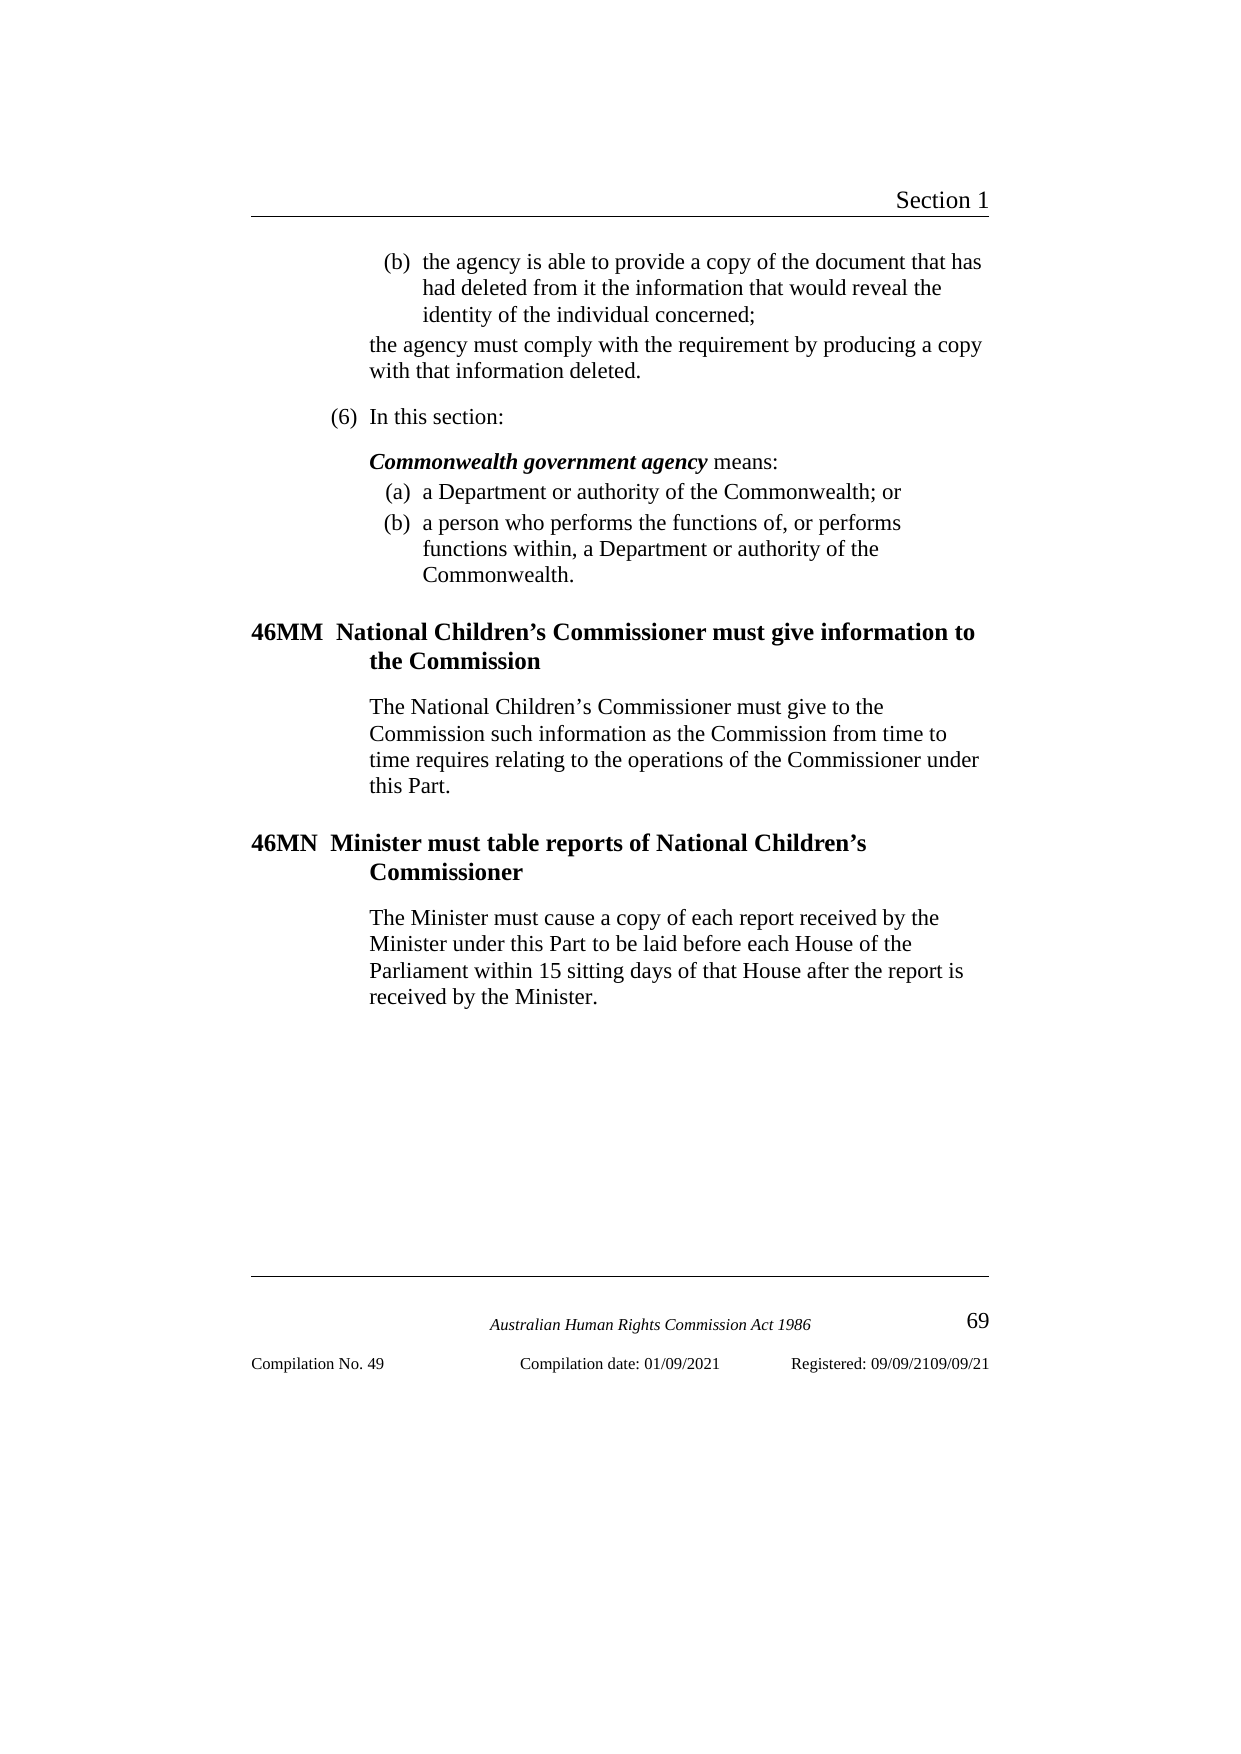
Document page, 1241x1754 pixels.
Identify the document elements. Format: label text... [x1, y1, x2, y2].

text the agency must comply with the requirement by producing a copy with that information deleted. [369, 331, 989, 384]
text 46MN Minister must table reports of National Children’s Commissioner [251, 828, 989, 885]
text Commonwealth government agency means: [369, 448, 989, 474]
text The Minister must cause a copy of each report received by the Minister under this Part to be laid before each House of the Parliament within 15 sitting days of that House after the report is received by the Minister. [251, 904, 989, 1009]
text (a) a Department or authority of the Commonwealth; or [251, 478, 989, 505]
text The National Children’s Commissioner must give to the Commission such information as the Commission from time to time requires relating to the operations of the Commissioner under this Part. [251, 693, 989, 799]
text (b) a person who performs the functions of, or performs functions within, a Department or authority of the Commonwealth. [251, 509, 989, 588]
text (6) In this section: [251, 403, 989, 429]
text (b) the agency is able to provide a copy of the document that has had deleted from it the information that would reveal the identity of the individual concerned; [251, 248, 989, 327]
text 46MM National Children’s Commissioner must give information to the Commission [251, 617, 989, 674]
